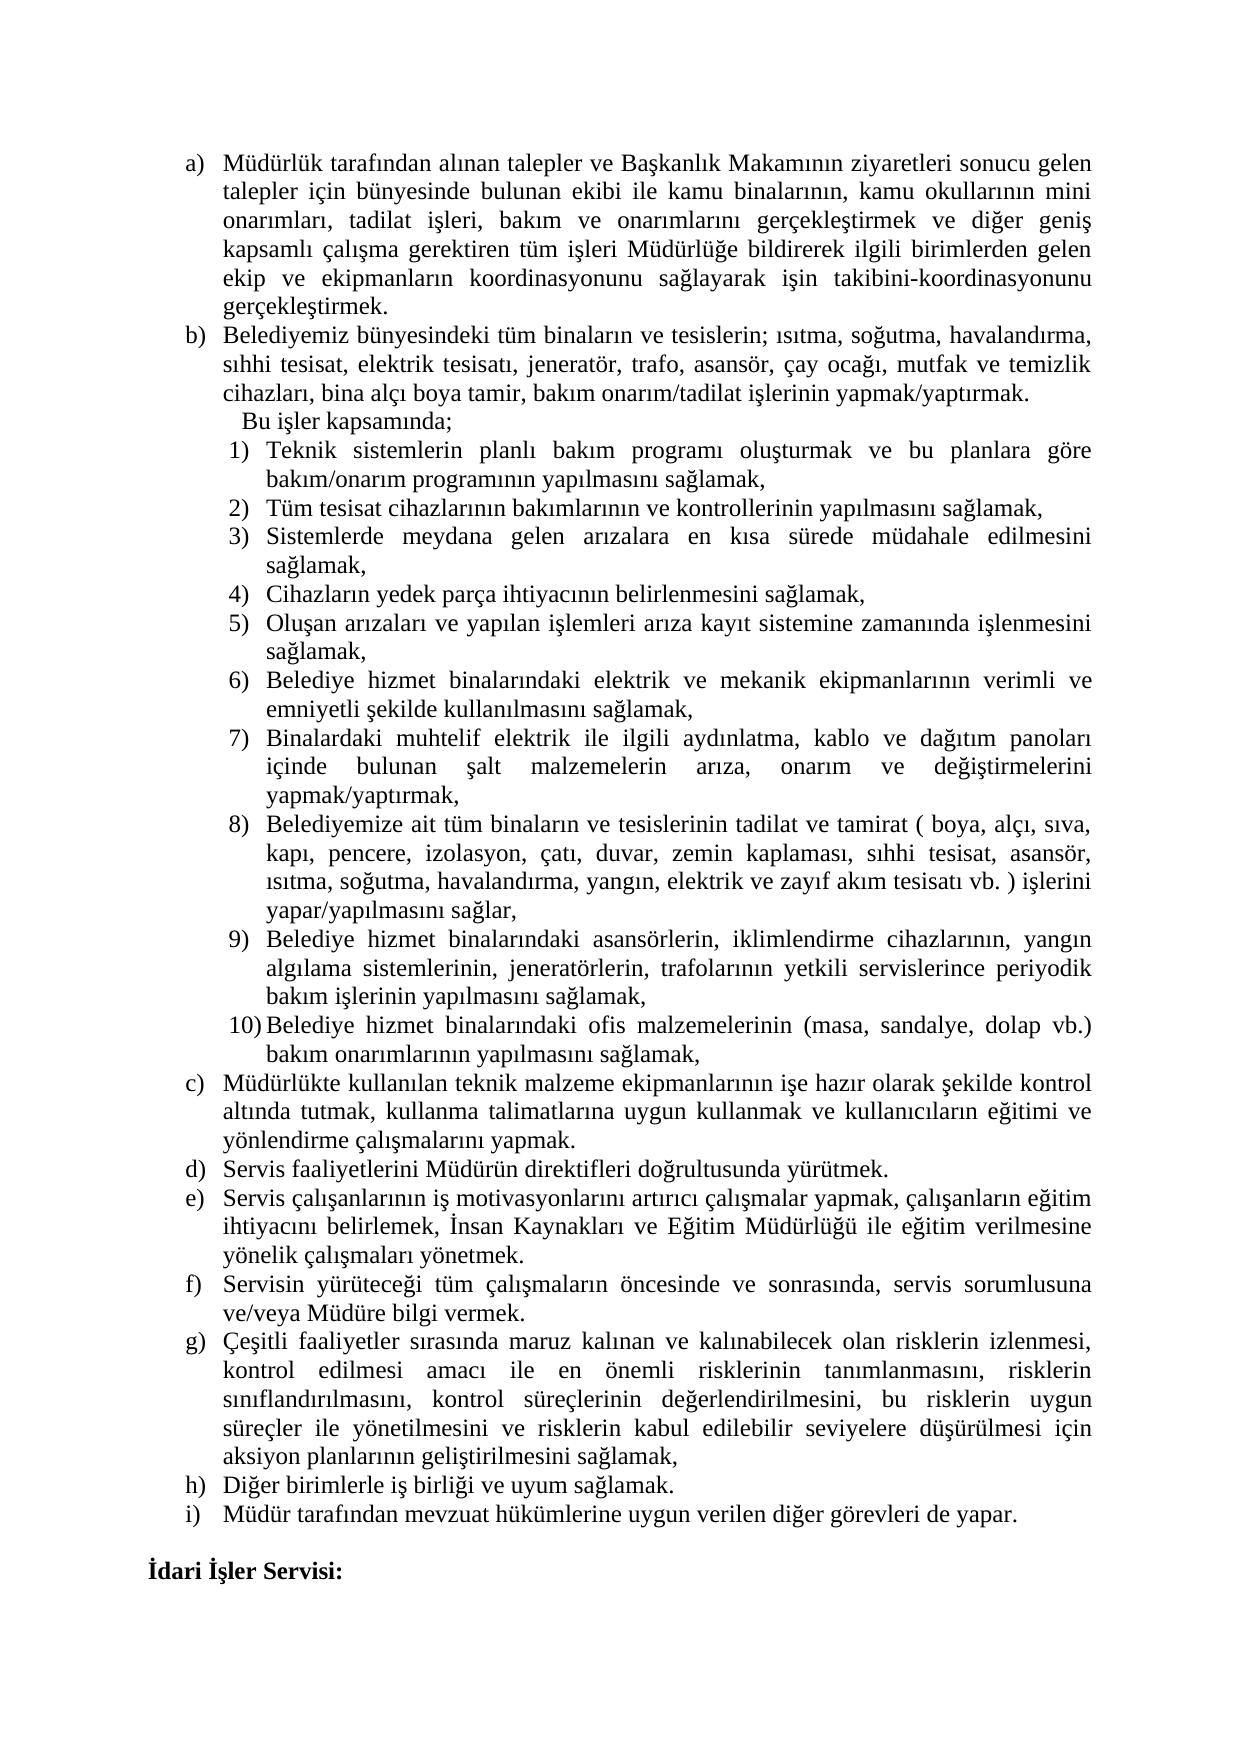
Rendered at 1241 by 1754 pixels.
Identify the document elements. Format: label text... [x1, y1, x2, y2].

list Tüm tesisat cihazlarının bakımlarının ve kontrollerinin yapılmasını sağlamak, [228, 493, 1093, 521]
list Müdürlükte kullanılan teknik malzeme ekipmanlarının işe hazır olarak şekilde kontrol altında tutmak, kullanma talimatlarına uygun kullanmak ve kullanıcıların eğitimi ve yönlendirme çalışmalarını yapmak. [185, 1068, 1093, 1154]
list Belediye hizmet binalarındaki asansörlerin, iklimlendirme cihazlarının, yangın algılama sistemlerinin, jeneratörlerin, trafolarının yetkili servislerince periyodik bakım işlerinin yapılmasını sağlamak, [228, 924, 1093, 1010]
text İdari İşler Servisi: [148, 1556, 1093, 1585]
list Binalardaki muhtelif elektrik ile ilgili aydınlatma, kablo ve dağıtım panoları içinde bulunan şalt malzemelerin arıza, onarım ve değiştirmelerini yapmak/yaptırmak, [228, 723, 1093, 809]
list Sistemlerde meydana gelen arızalara en kısa sürede müdahale edilmesini sağlamak, [228, 521, 1093, 579]
list Müdür tarafından mevzuat hükümlerine uygun verilen diğer görevleri de yapar. [185, 1499, 1093, 1528]
list Diğer birimlerle iş birliği ve uyum sağlamak. [185, 1470, 1093, 1499]
list Servis faaliyetlerini Müdürün direktifleri doğrultusunda yürütmek. [185, 1154, 1093, 1183]
list Cihazların yedek parça ihtiyacının belirlenmesini sağlamak, [228, 579, 1093, 608]
list Belediye hizmet binalarındaki ofis malzemelerinin (masa, sandalye, dolap vb.) bakım onarımlarının yapılmasını sağlamak, [228, 1010, 1093, 1068]
list Servisin yürüteceği tüm çalışmaların öncesinde ve sonrasında, servis sorumlusuna ve/veya Müdüre bilgi vermek. [185, 1269, 1093, 1326]
list Servis çalışanlarının iş motivasyonlarını artırıcı çalışmalar yapmak, çalışanların eğitim ihtiyacını belirlemek, İnsan Kaynakları ve Eğitim Müdürlüğü ile eğitim verilmesine yönelik çalışmaları yönetmek. [185, 1183, 1093, 1269]
list Belediyemize ait tüm binaların ve tesislerinin tadilat ve tamirat ( boya, alçı, sıva, kapı, pencere, izolasyon, çatı, duvar, zemin kaplaması, sıhhi tesisat, asansör, ısıtma, soğutma, havalandırma, yangın, elektrik ve zayıf akım tesisatı vb. ) işlerini yapar/yapılmasını sağlar, [228, 809, 1093, 924]
list Belediye hizmet binalarındaki elektrik ve mekanik ekipmanlarının verimli ve emniyetli şekilde kullanılmasını sağlamak, [228, 665, 1093, 723]
list Çeşitli faaliyetler sırasında maruz kalınan ve kalınabilecek olan risklerin izlenmesi, kontrol edilmesi amacı ile en önemli risklerinin tanımlanmasını, risklerin sınıflandırılmasını, kontrol süreçlerinin değerlendirilmesini, bu risklerin uygun süreçler ile yönetilmesini ve risklerin kabul edilebilir seviyelere düşürülmesi için aksiyon planlarının geliştirilmesini sağlamak, [185, 1326, 1093, 1470]
text Bu işler kapsamında; [185, 406, 1093, 435]
list Müdürlük tarafından alınan talepler ve Başkanlık Makamının ziyaretleri sonucu gelen talepler için bünyesinde bulunan ekibi ile kamu binalarının, kamu okullarının mini onarımları, tadilat işleri, bakım ve onarımlarını gerçekleştirmek ve diğer geniş kapsamlı çalışma gerektiren tüm işleri Müdürlüğe bildirerek ilgili birimlerden gelen ekip ve ekipmanların koordinasyonunu sağlayarak işin takibini-koordinasyonunu gerçekleştirmek. [185, 148, 1093, 320]
list Oluşan arızaları ve yapılan işlemleri arıza kayıt sistemine zamanında işlenmesini sağlamak, [228, 608, 1093, 665]
list Teknik sistemlerin planlı bakım programı oluşturmak ve bu planlara göre bakım/onarım programının yapılmasını sağlamak, [228, 435, 1093, 493]
list Belediyemiz bünyesindeki tüm binaların ve tesislerin; ısıtma, soğutma, havalandırma, sıhhi tesisat, elektrik tesisatı, jeneratör, trafo, asansör, çay ocağı, mutfak ve temizlik cihazları, bina alçı boya tamir, bakım onarım/tadilat işlerinin yapmak/yaptırmak. [185, 320, 1093, 406]
